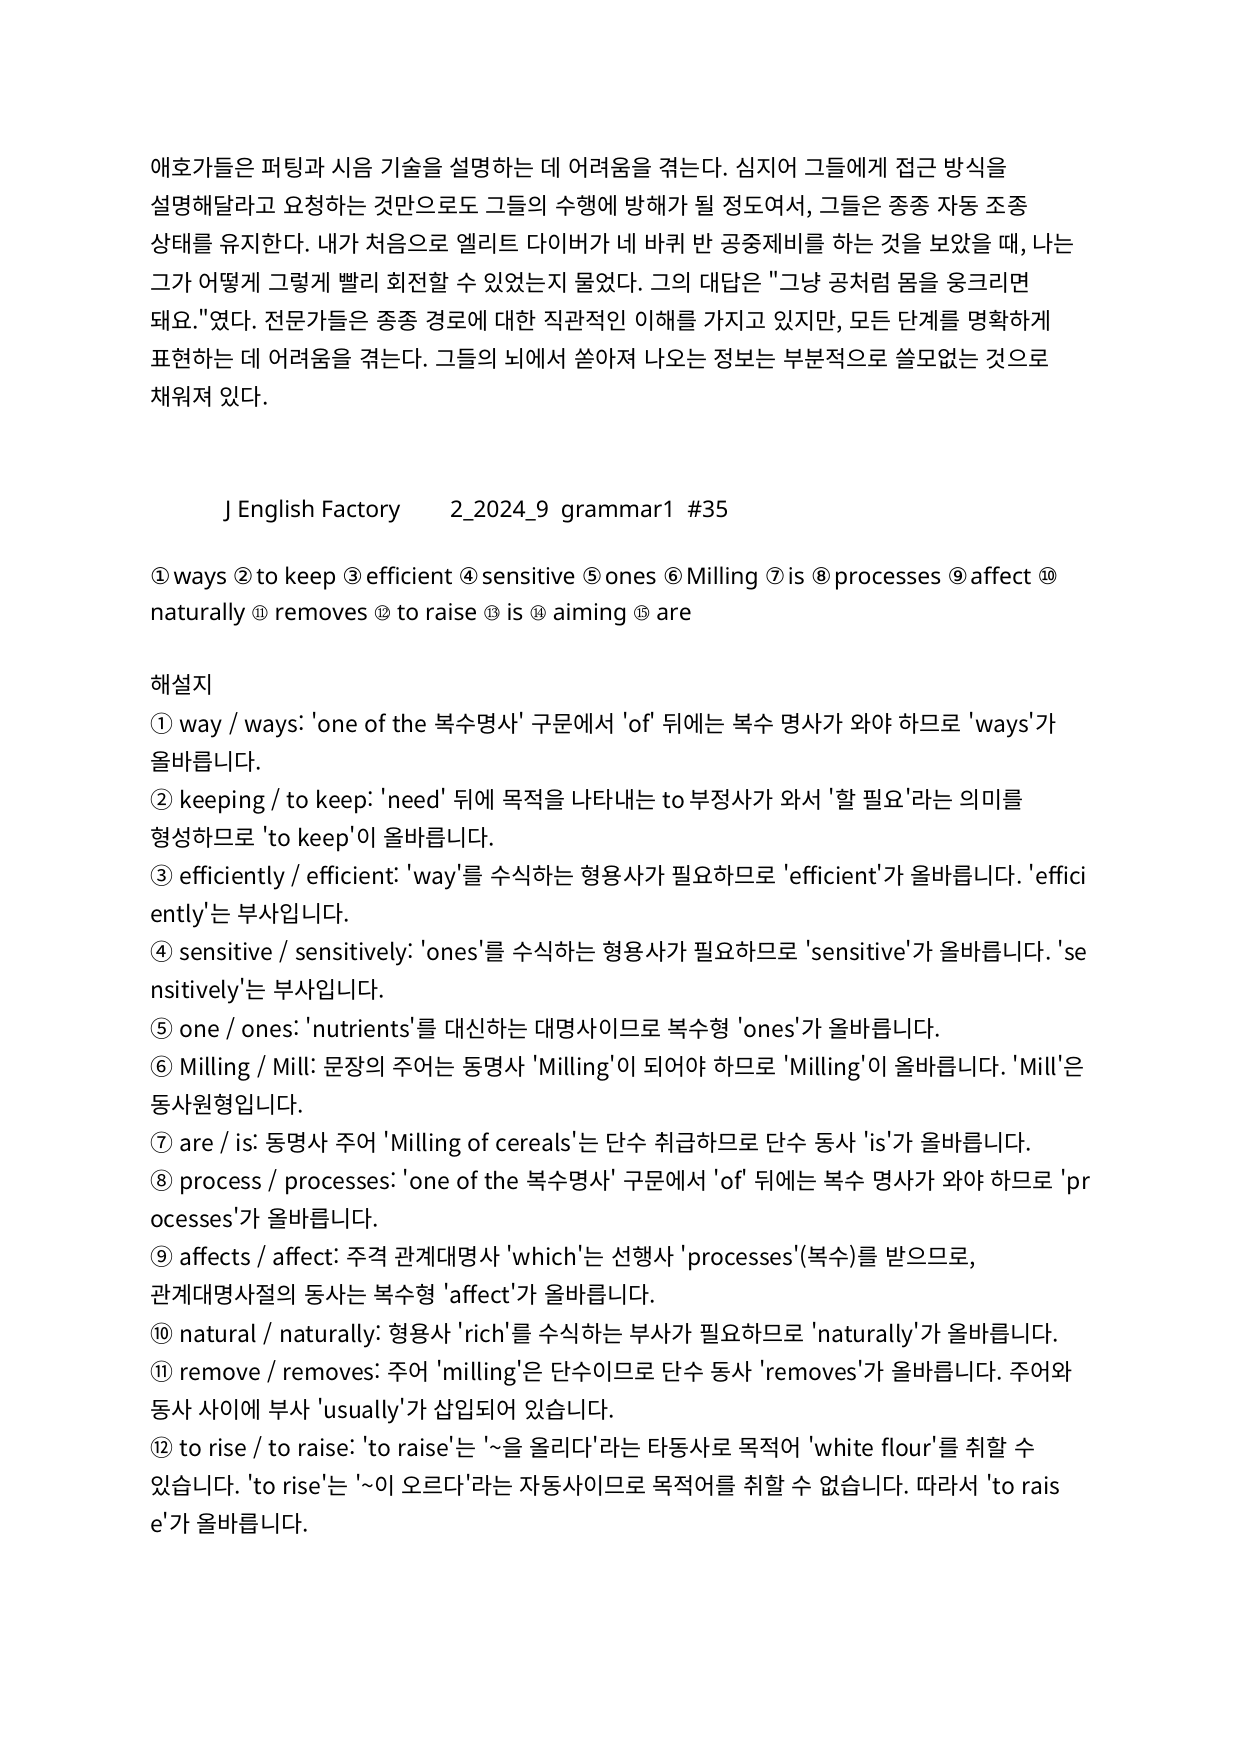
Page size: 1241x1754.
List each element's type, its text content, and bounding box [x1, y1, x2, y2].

text ⑧ process / processes: 'one of the 복수명사' 구문에서 'of' 뒤에는 복수 명사가 와야 하므로 'processes'가 올바릅니다. [150, 1163, 1090, 1234]
text 해설지 [150, 667, 1090, 701]
text J English Factory 2_2024_9 grammar1 #35 [150, 493, 1090, 524]
text ⑪ remove / removes: 주어 'milling'은 단수이므로 단수 동사 'removes'가 올바릅니다. 주어와 동사 사이에 부사 'usually'가 삽입되어 있습니다. [150, 1354, 1090, 1425]
text ⑩ natural / naturally: 형용사 'rich'를 수식하는 부사가 필요하므로 'naturally'가 올바릅니다. [150, 1316, 1090, 1349]
text ⑫ to rise / to raise: 'to raise'는 '~을 올리다'라는 타동사로 목적어 'white flour'를 취할 수 있습니다. 'to rise'는 '~이 오르다'라는 자동사이므로 목적어를 취할 수 없습니다. 따라서 'to raise'가 올바릅니다. [150, 1430, 1090, 1539]
text ① ways ② to keep ③ efficient ④ sensitive ⑤ ones ⑥ Milling ⑦ is ⑧ processes ⑨ affect ⑩ naturally ⑪ removes ⑫ to raise ⑬ is ⑭ aiming ⑮ are [150, 559, 1090, 627]
text ⑤ one / ones: 'nutrients'를 대신하는 대명사이므로 복수형 'ones'가 올바릅니다. [150, 1011, 1090, 1044]
text ③ efficiently / efficient: 'way'를 수식하는 형용사가 필요하므로 'efficient'가 올바릅니다. 'efficiently'는 부사입니다. [150, 858, 1090, 929]
text ④ sensitive / sensitively: 'ones'를 수식하는 형용사가 필요하므로 'sensitive'가 올바릅니다. 'sensitively'는 부사입니다. [150, 934, 1090, 1006]
text ① way / ways: 'one of the 복수명사' 구문에서 'of' 뒤에는 복수 명사가 와야 하므로 'ways'가 올바릅니다. [150, 706, 1090, 777]
text ⑥ Milling / Mill: 문장의 주어는 동명사 'Milling'이 되어야 하므로 'Milling'이 올바릅니다. 'Mill'은 동사원형입니다. [150, 1049, 1090, 1120]
text ② keeping / to keep: 'need' 뒤에 목적을 나타내는 to부정사가 와서 '할 필요'라는 의미를 형성하므로 'to keep'이 올바릅니다. [150, 782, 1090, 853]
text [150, 150, 1090, 412]
text ⑨ affects / affect: 주격 관계대명사 'which'는 선행사 'processes'(복수)를 받으므로, 관계대명사절의 동사는 복수형 'affect'가 올바릅니다. [150, 1239, 1090, 1311]
text ⑦ are / is: 동명사 주어 'Milling of cereals'는 단수 취급하므로 단수 동사 'is'가 올바릅니다. [150, 1125, 1090, 1158]
